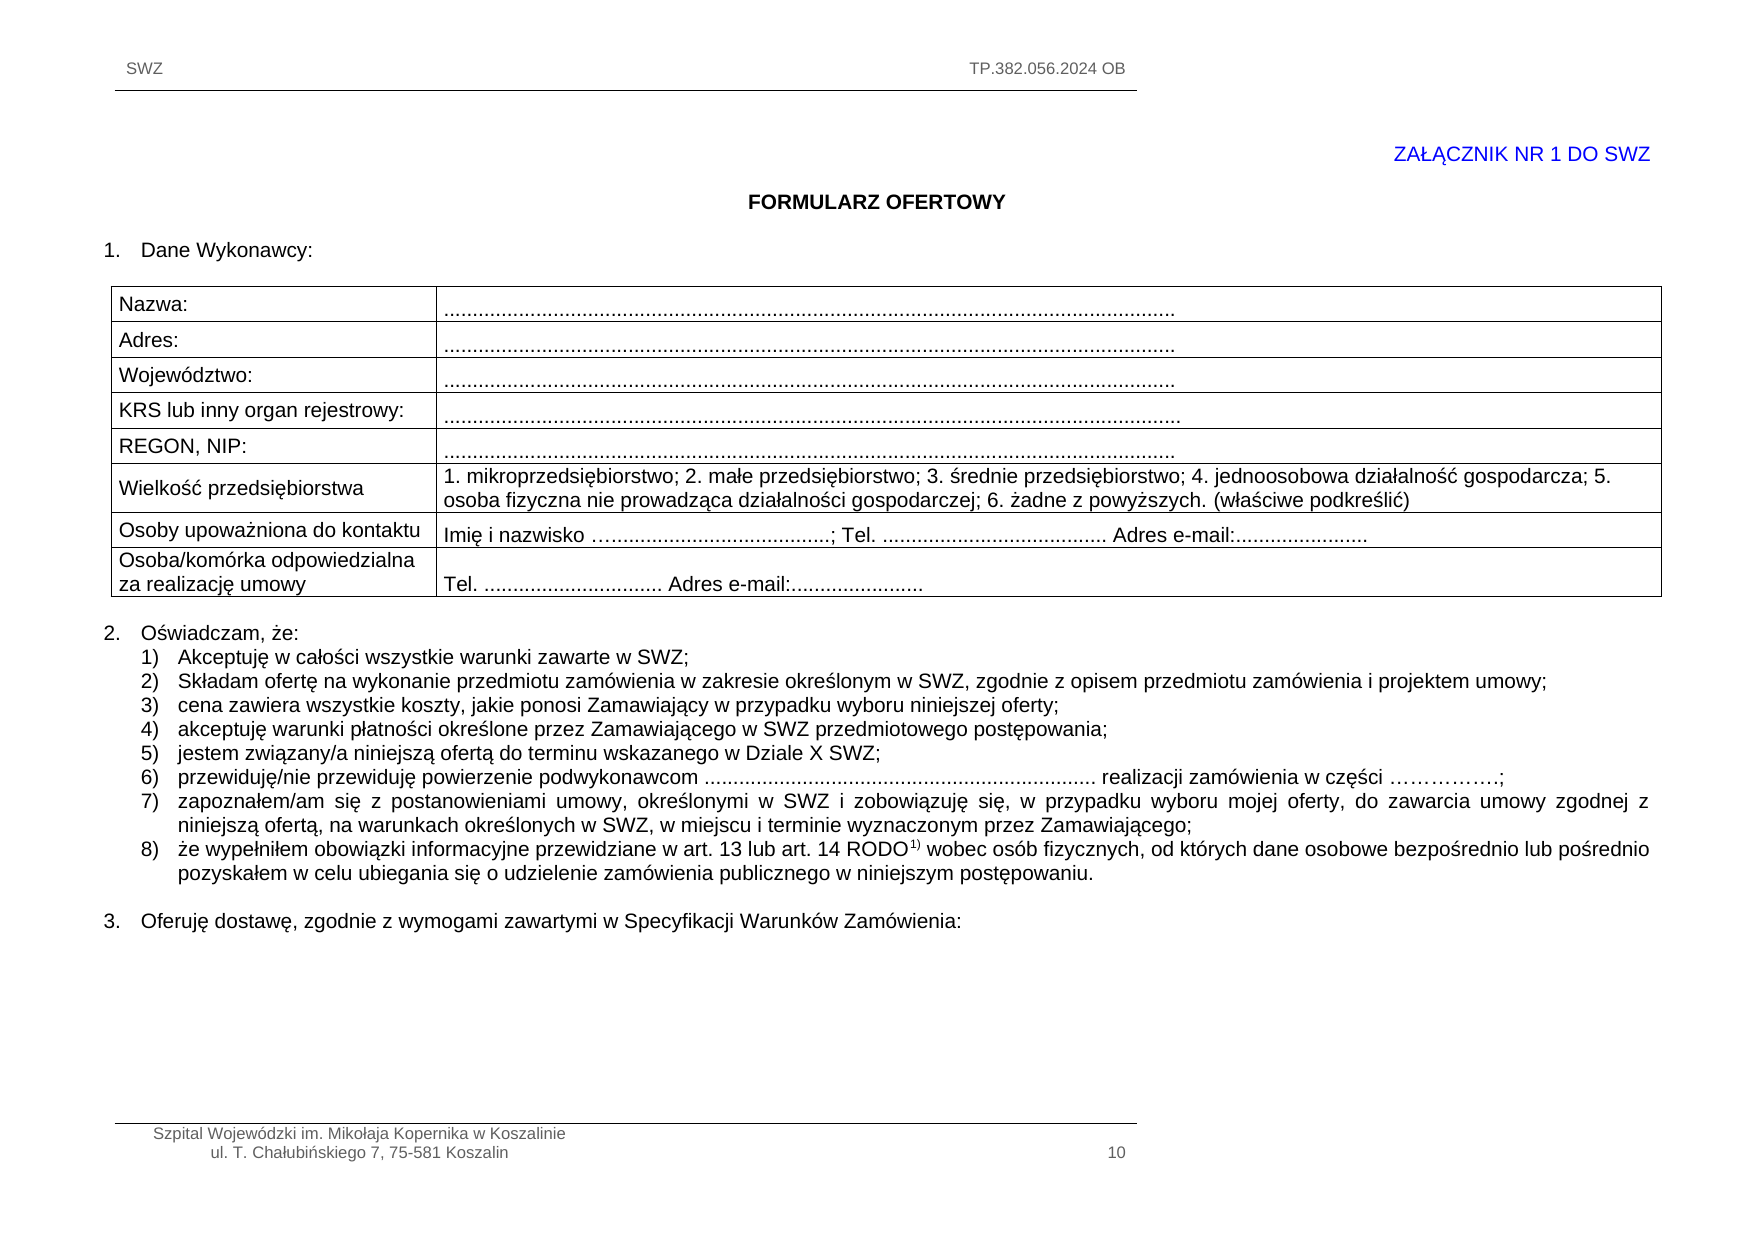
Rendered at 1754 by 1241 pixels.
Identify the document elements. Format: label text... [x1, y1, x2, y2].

table_cell REGON, NIP: [112, 429, 436, 463]
list Akceptuję w całości wszystkie warunki zawarte w SWZ; [141, 645, 1651, 669]
table_header ............................................................................................................................... [437, 287, 1661, 321]
table_cell ............................................................................................................................... [437, 429, 1661, 463]
list przewiduję/nie przewiduję powierzenie podwykonawcom .................................................................... realizacji zamówienia w części …………….; [141, 765, 1651, 789]
table_cell ................................................................................................................................ [437, 393, 1661, 427]
list Oświadczam, że: [103, 621, 1651, 645]
list Składam ofertę na wykonanie przedmiotu zamówienia w zakresie określonym w SWZ, zgodnie z opisem przedmiotu zamówienia i projektem umowy; [141, 669, 1651, 693]
table_cell Osoby upoważniona do kontaktu [112, 513, 436, 547]
text FORMULARZ OFERTOWY [103, 190, 1651, 214]
table_cell ............................................................................................................................... [437, 322, 1661, 357]
table_cell Imię i nazwisko …......................................; Tel. ....................................... Adres e-mail:....................... [437, 513, 1661, 547]
list jestem związany/a niniejszą ofertą do terminu wskazanego w Dziale X SWZ; [141, 741, 1651, 765]
list że wypełniłem obowiązki informacyjne przewidziane w art. 13 lub art. 14 RODO1) wobec osób fizycznych, od których dane osobowe bezpośrednio lub pośrednio pozyskałem w celu ubiegania się o udzielenie zamówienia publicznego w niniejszym postępowaniu. [141, 837, 1651, 885]
text ZAŁĄCZNIK NR 1 DO SWZ [103, 142, 1651, 166]
list akceptuję warunki płatności określone przez Zamawiającego w SWZ przedmiotowego postępowania; [141, 717, 1651, 741]
list Oferuję dostawę, zgodnie z wymogami zawartymi w Specyfikacji Warunków Zamówienia: [103, 909, 1651, 933]
table_cell Tel. ............................... Adres e-mail:....................... [437, 548, 1661, 596]
list Dane Wykonawcy: [103, 238, 1651, 262]
table_cell Wielkość przedsiębiorstwa [112, 464, 436, 512]
list cena zawiera wszystkie koszty, jakie ponosi Zamawiający w przypadku wyboru niniejszej oferty; [141, 693, 1651, 717]
table_cell Województwo: [112, 358, 436, 392]
list zapoznałem/am się z postanowieniami umowy, określonymi w SWZ i zobowiązuję się, w przypadku wyboru mojej oferty, do zawarcia umowy zgodnej z niniejszą ofertą, na warunkach określonych w SWZ, w miejscu i terminie wyznaczonym przez Zamawiającego; [141, 789, 1651, 837]
table_cell KRS lub inny organ rejestrowy: [112, 393, 436, 427]
table_cell 1. mikroprzedsiębiorstwo; 2. małe przedsiębiorstwo; 3. średnie przedsiębiorstwo; 4. jednoosobowa działalność gospodarcza; 5. osoba fizyczna nie prowadząca działalności gospodarczej; 6. żadne z powyższych. (właściwe podkreślić) [437, 464, 1661, 512]
table_cell ............................................................................................................................... [437, 358, 1661, 392]
table_cell Adres: [112, 322, 436, 357]
table_header Nazwa: [112, 287, 436, 321]
table_cell Osoba/komórka odpowiedzialna za realizację umowy [112, 548, 436, 596]
